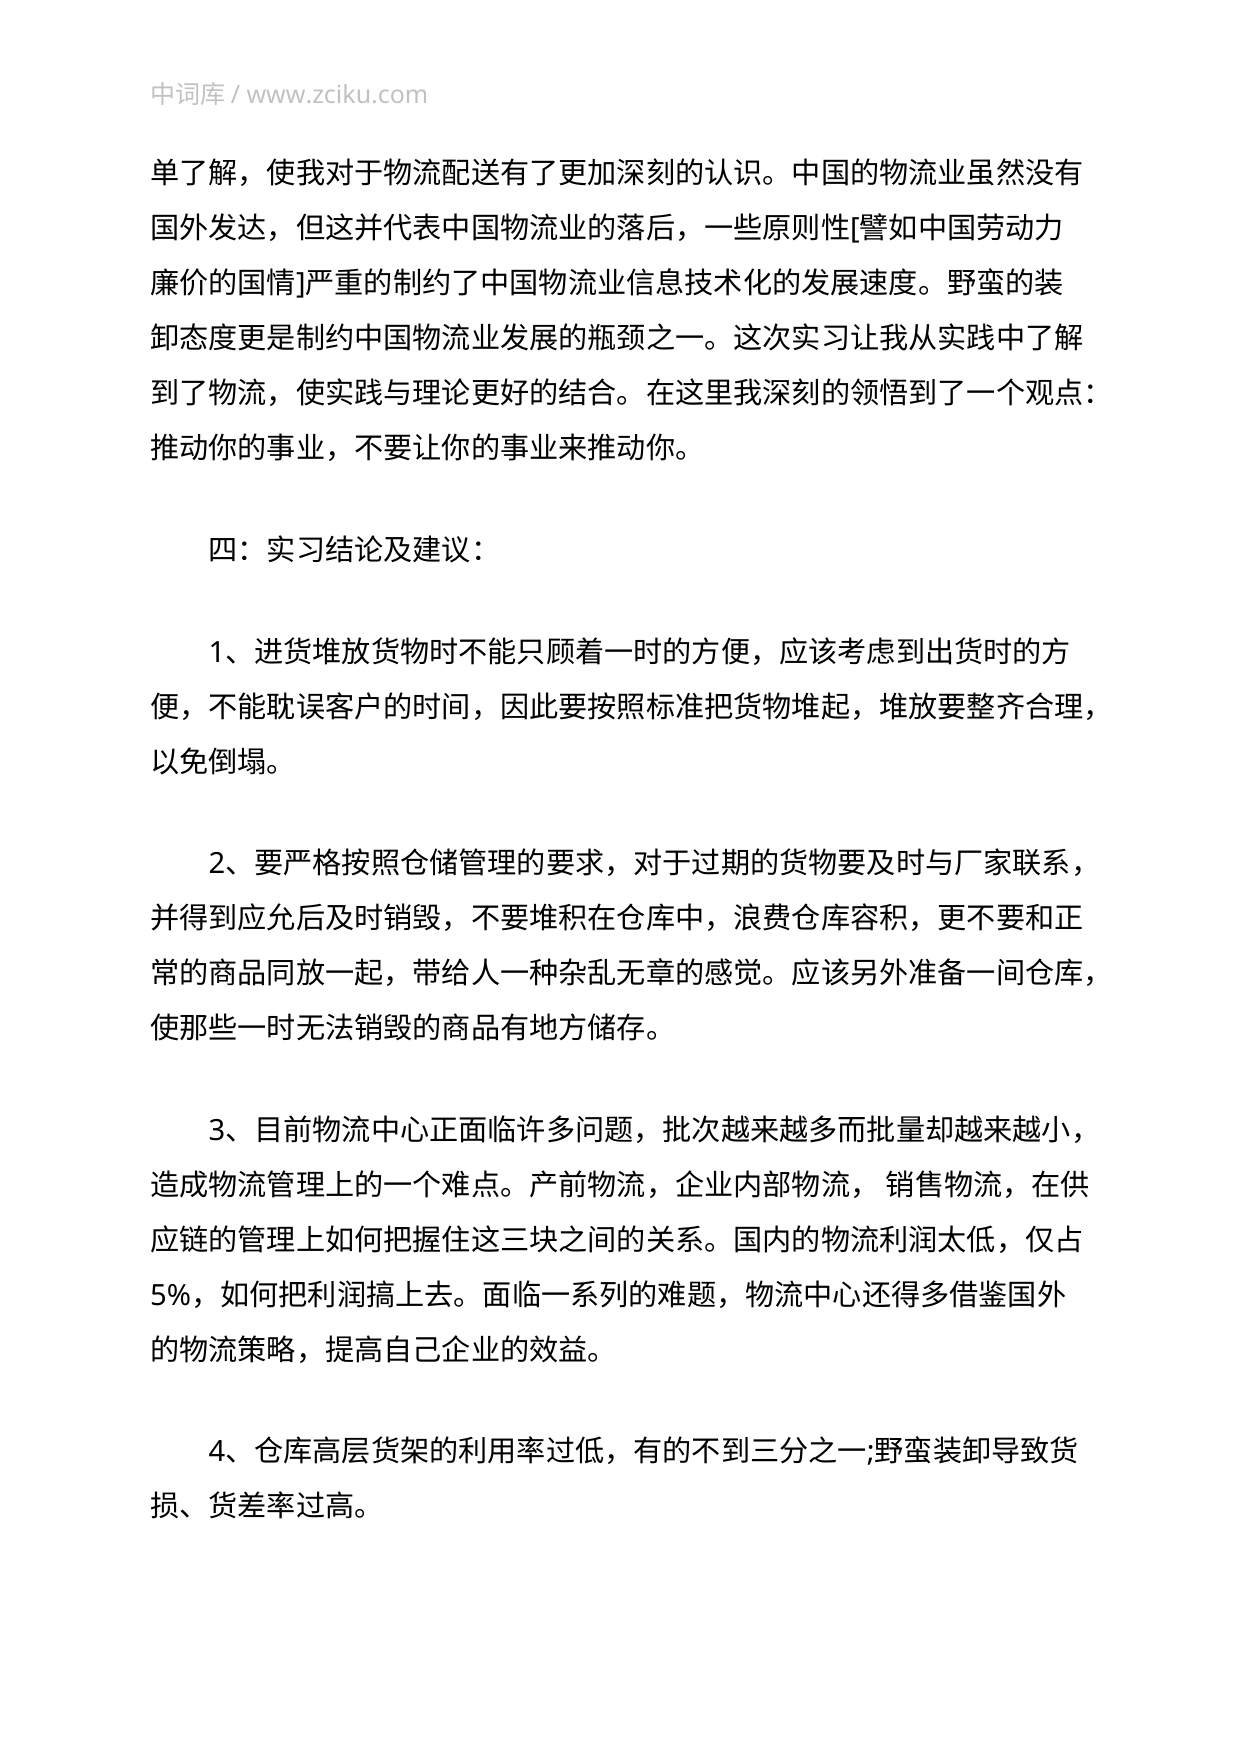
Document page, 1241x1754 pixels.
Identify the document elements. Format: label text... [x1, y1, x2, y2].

text 四：实习结论及建议： [150, 526, 1090, 569]
text 2、要严格按照仓储管理的要求，对于过期的货物要及时与厂家联系，并得到应允后及时销毁，不要堆积在仓库中，浪费仓库容积，更不要和正常的商品同放一起，带给人一种杂乱无章的感觉。应该另外准备一间仓库，使那些一时无法销毁的商品有地方储存。 [150, 840, 1090, 1047]
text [150, 150, 1090, 467]
text 1、进货堆放货物时不能只顾着一时的方便，应该考虑到出货时的方便，不能耽误客户的时间，因此要按照标准把货物堆起，堆放要整齐合理，以免倒塌。 [150, 628, 1090, 780]
text 3、目前物流中心正面临许多问题，批次越来越多而批量却越来越小，造成物流管理上的一个难点。产前物流，企业内部物流， 销售物流，在供应链的管理上如何把握住这三块之间的关系。国内的物流利润太低，仅占5%，如何把利润搞上去。面临一系列的难题，物流中心还得多借鉴国外的物流策略，提高自己企业的效益。 [150, 1106, 1090, 1368]
text 4、仓库高层货架的利用率过低，有的不到三分之一;野蛮装卸导致货损、货差率过高。 [150, 1428, 1090, 1525]
